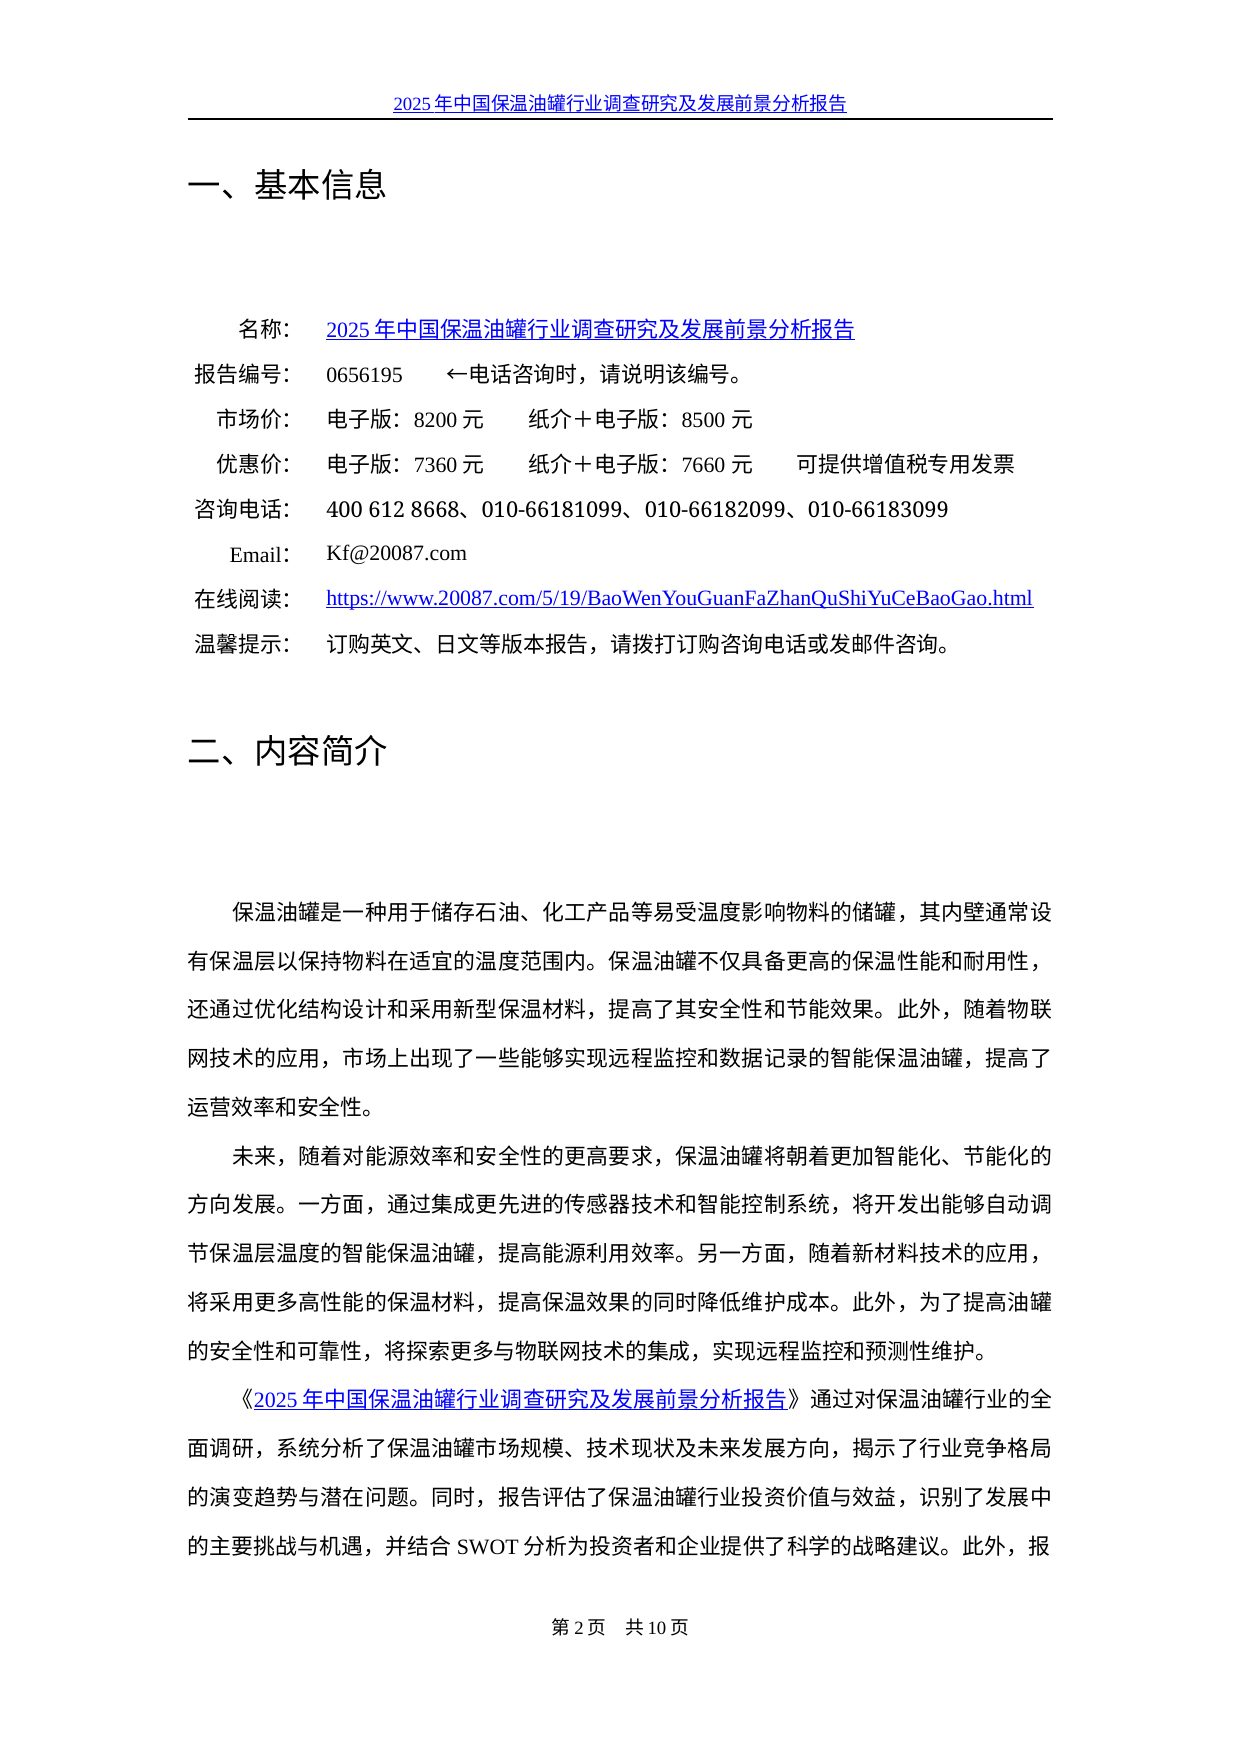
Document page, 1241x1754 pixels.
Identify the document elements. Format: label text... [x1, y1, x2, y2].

table_cell Email： [167, 537, 315, 582]
table_cell 优惠价： [167, 447, 315, 492]
table_cell 电子版：7360 元 纸介＋电子版：7660 元 可提供增值税专用发票 [315, 447, 1073, 492]
table_cell 400 612 8668、010-66181099、010-66182099、010-66183099 [315, 492, 1073, 537]
table_cell 市场价： [167, 402, 315, 447]
table_cell 报告编号： [167, 357, 315, 402]
table_cell 温馨提示： [167, 627, 315, 672]
title 一、基本信息 [187, 150, 1053, 215]
table_header 2025年中国保温油罐行业调查研究及发展前景分析报告 [315, 312, 1073, 357]
table_cell 在线阅读： [167, 582, 315, 627]
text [187, 894, 1053, 1561]
table_cell Kf@20087.com [315, 537, 1073, 582]
table_cell [315, 582, 1073, 627]
title 二、内容简介 [187, 717, 1053, 782]
table_cell 电子版：8200 元 纸介＋电子版：8500 元 [315, 402, 1073, 447]
table_header 名称： [167, 312, 315, 357]
table_cell 订购英文、日文等版本报告，请拨打订购咨询电话或发邮件咨询。 [315, 627, 1073, 672]
table_cell 咨询电话： [167, 492, 315, 537]
table_cell 0656195 ←电话咨询时，请说明该编号。 [315, 357, 1073, 402]
